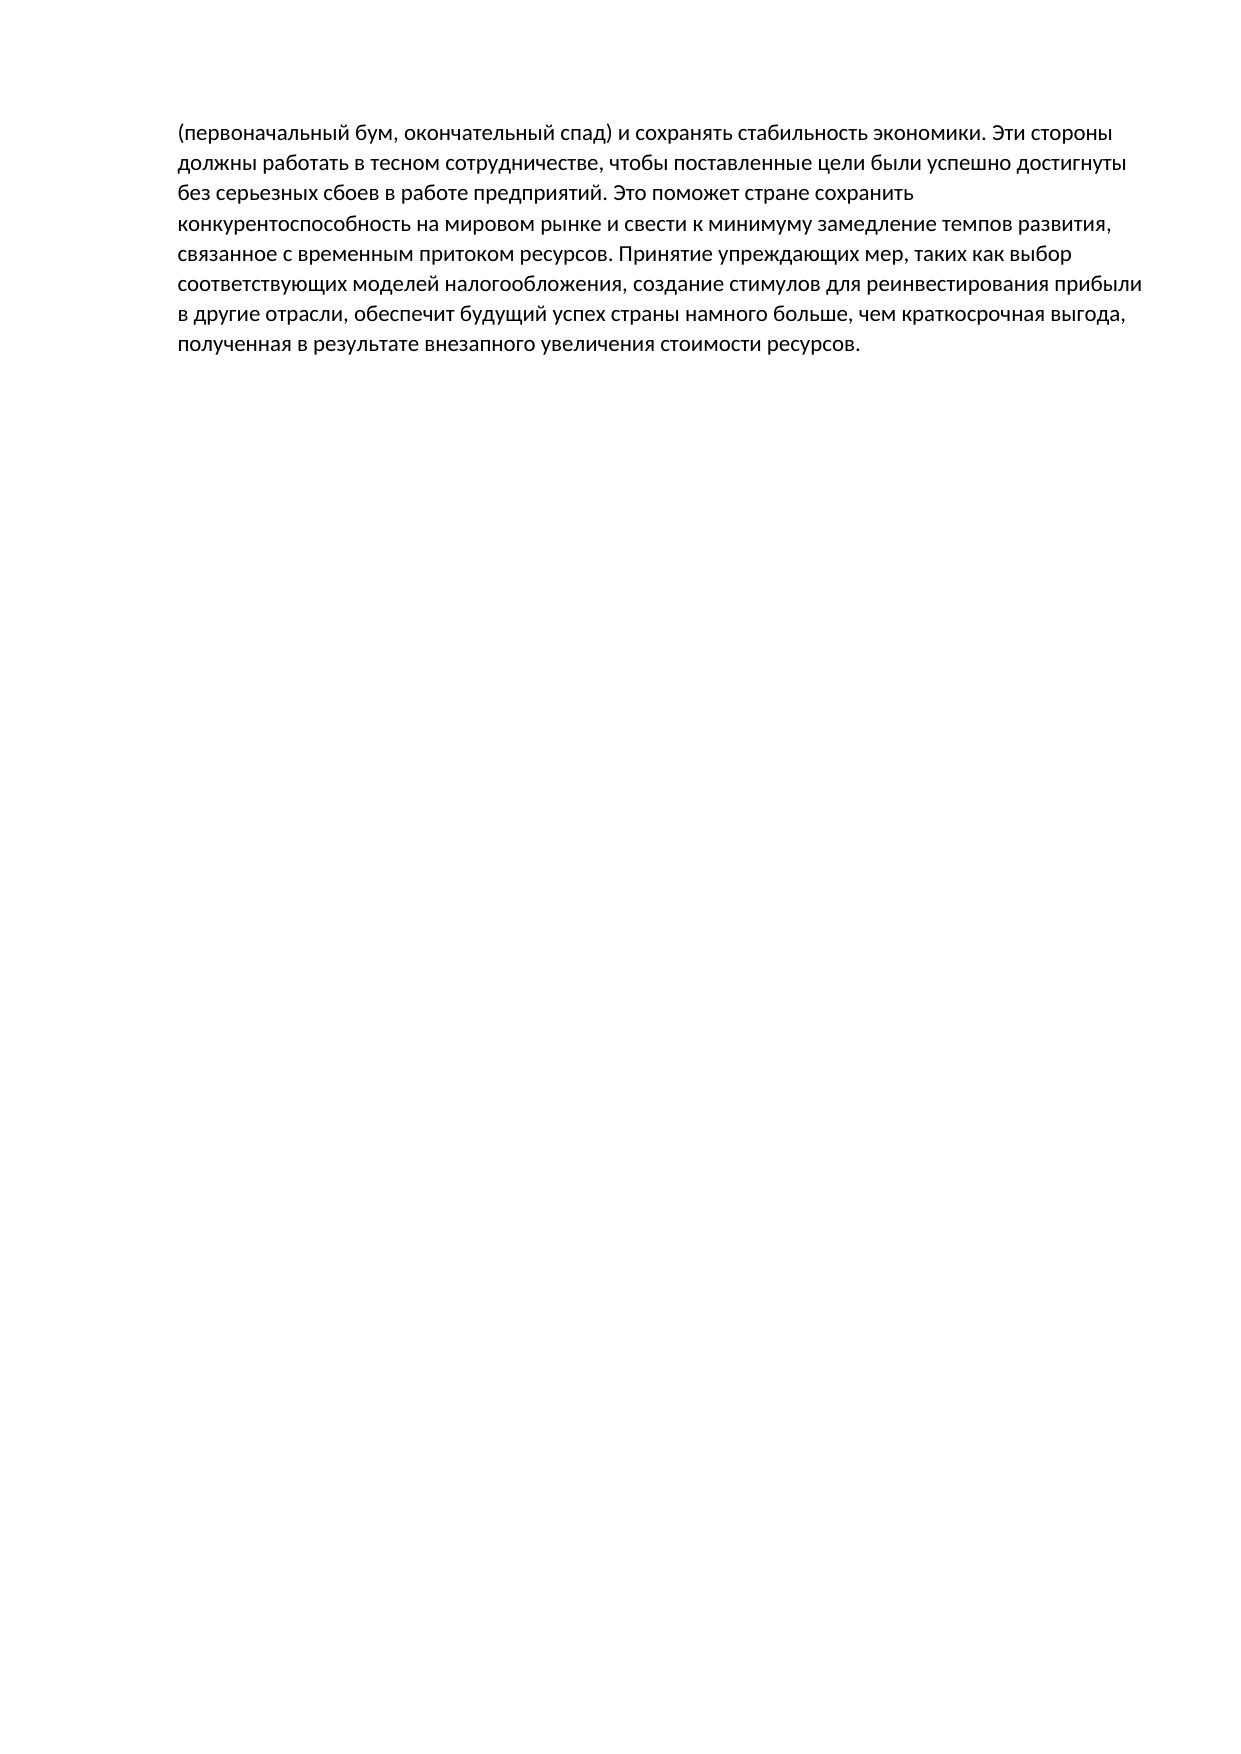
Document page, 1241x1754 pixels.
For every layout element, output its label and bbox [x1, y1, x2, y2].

text [177, 118, 1152, 358]
